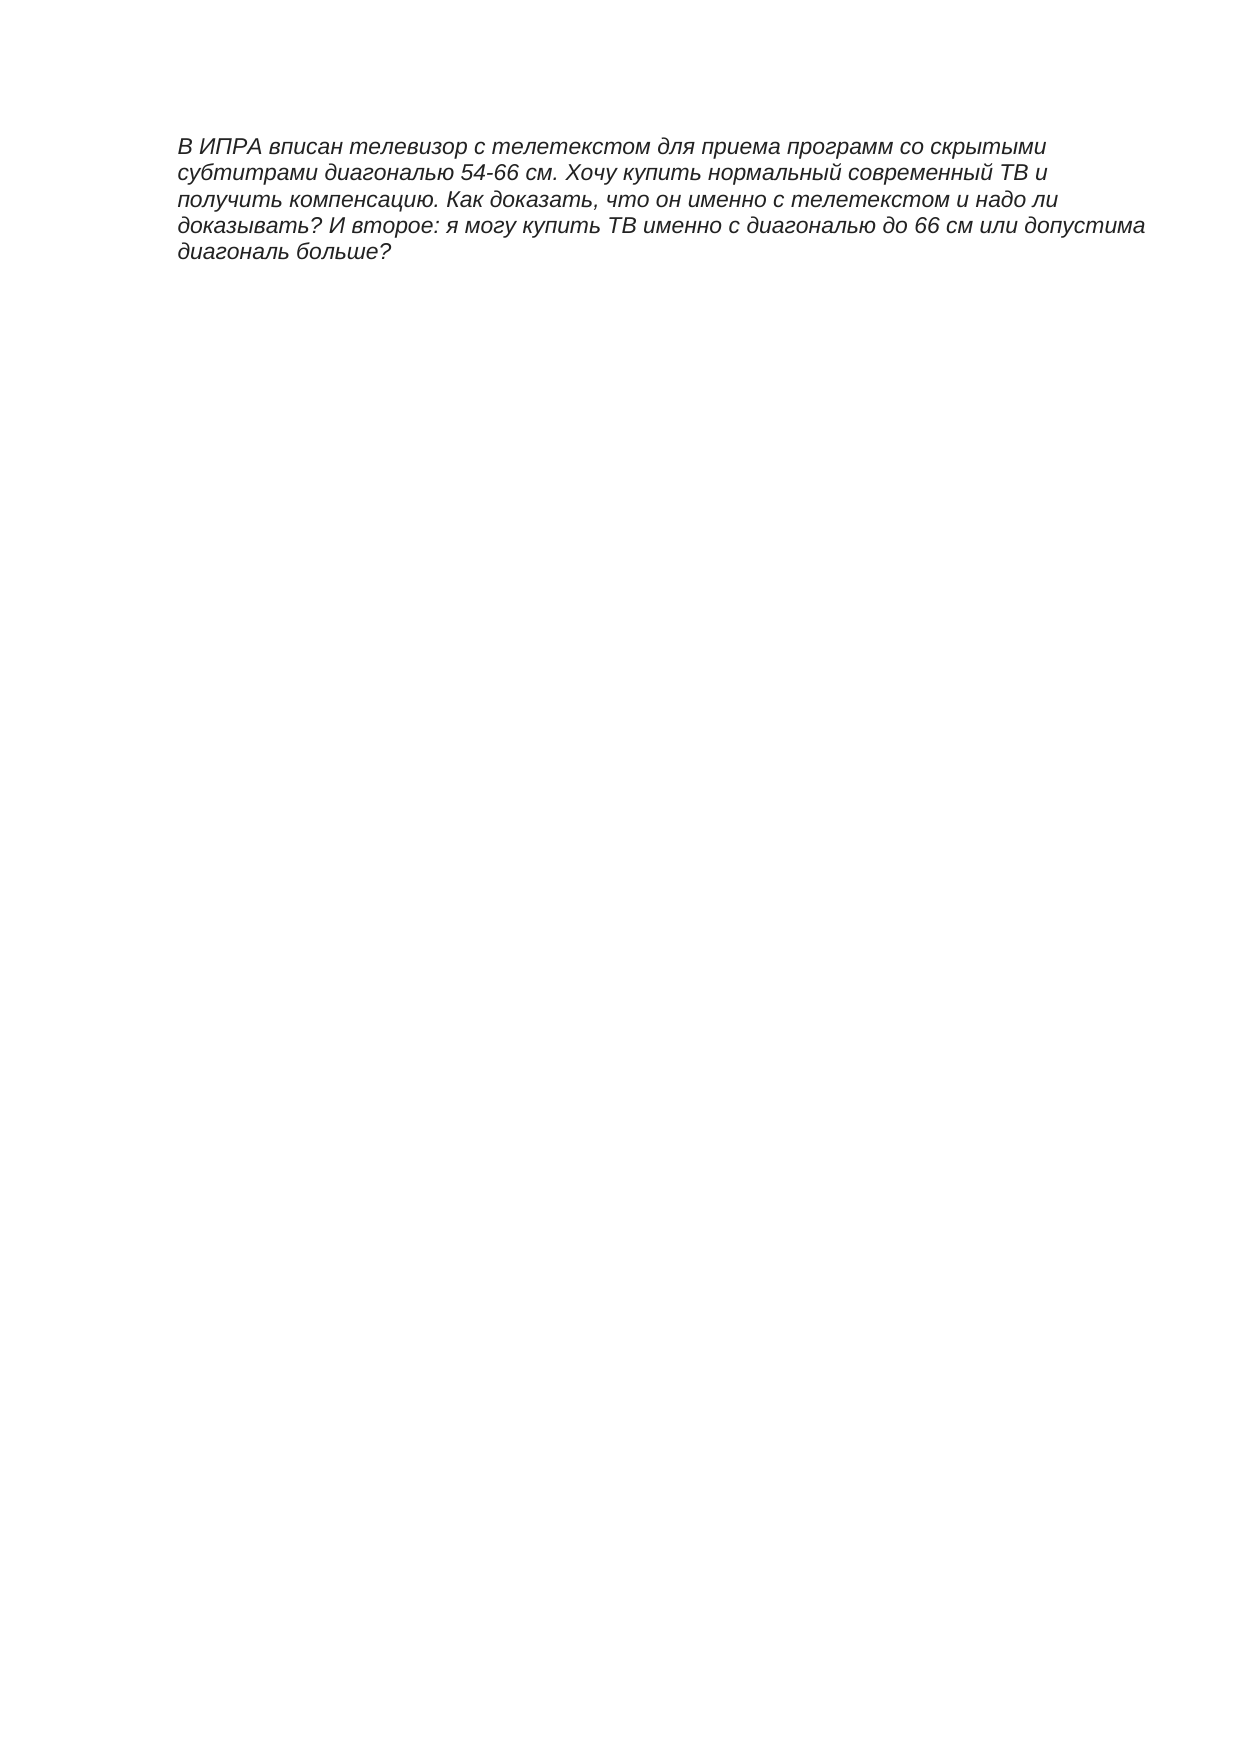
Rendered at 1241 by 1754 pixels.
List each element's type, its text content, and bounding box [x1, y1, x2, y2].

text В ИПРА вписан телевизор с телетекстом для приема программ со скрытыми субтитрами диагональю 54-66 см. Хочу купить нормальный современный ТВ и получить компенсацию. Как доказать, что он именно с телетекстом и надо ли доказывать? И второе: я могу купить ТВ именно с диагональю до 66 см или допустима диагональ больше? [391, 133, 1152, 265]
